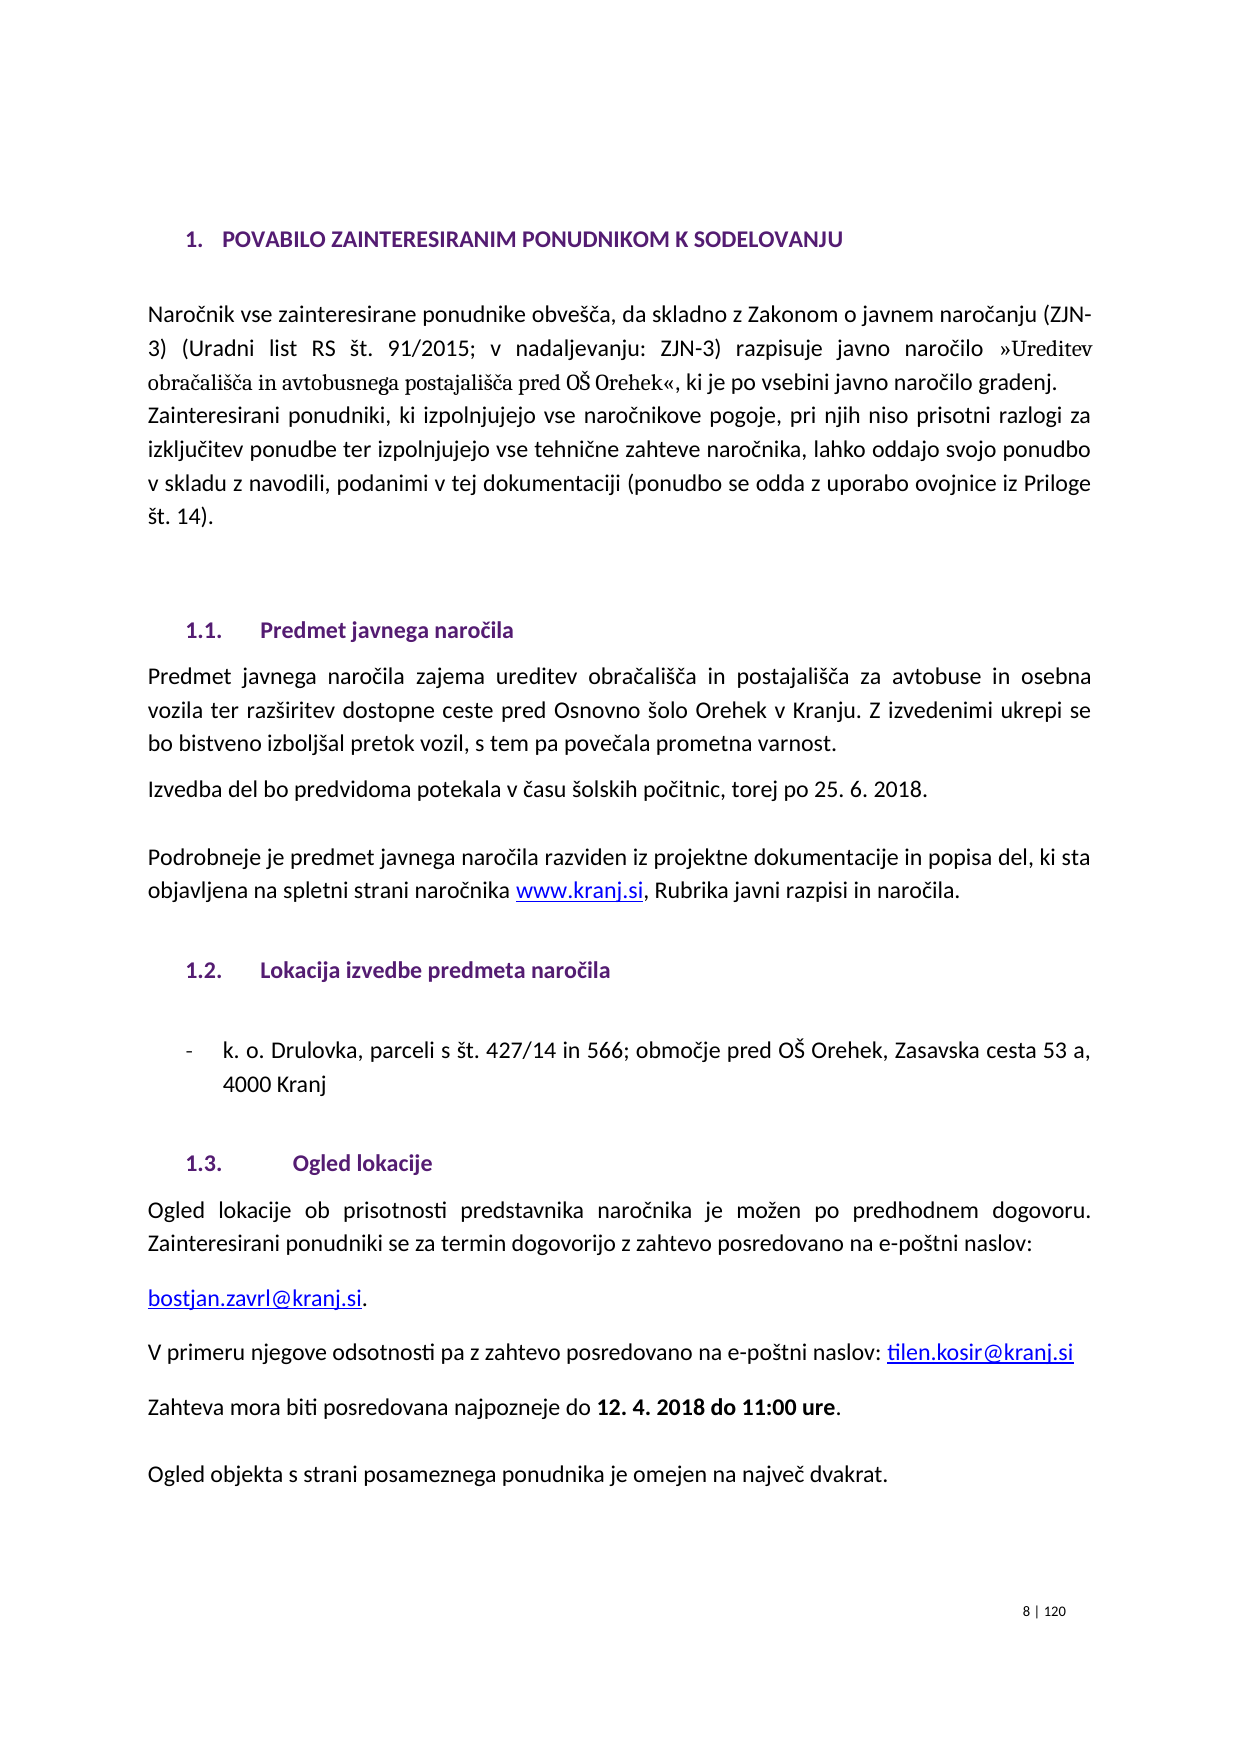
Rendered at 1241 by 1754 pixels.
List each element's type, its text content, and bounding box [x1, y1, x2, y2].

text Predmet javnega naročila zajema ureditev obračališča in postajališča za avtobuse in osebna vozila ter razširitev dostopne ceste pred Osnovno šolo Orehek v Kranju. Z izvedenimi ukrepi se bo bistveno izboljšal pretok vozil, s tem pa povečala prometna varnost. [148, 661, 1093, 758]
text V primeru njegove odsotnosti pa z zahtevo posredovano na e-poštni naslov: tilen.kosir@kranj.si [148, 1337, 1093, 1367]
text Ogled objekta s strani posameznega ponudnika je omejen na največ dvakrat. [148, 1459, 1093, 1488]
subtitle Lokacija izvedbe predmeta naročila [185, 955, 1093, 984]
subtitle POVABILO ZAINTERESIRANIM PONUDNIKOM K SODELOVANJU [185, 224, 848, 253]
subtitle Ogled lokacije [185, 1148, 1093, 1178]
subtitle Predmet javnega naročila [185, 615, 1093, 644]
text Podrobneje je predmet javnega naročila razviden iz projektne dokumentacije in popisa del, ki sta objavljena na spletni strani naročnika www.kranj.si, Rubrika javni razpisi in naročila. [148, 842, 1093, 905]
text Zahteva mora biti posredovana najpozneje do 12. 4. 2018 do 11:00 ure. [148, 1392, 1093, 1421]
text Izvedba del bo predvidoma potekala v času šolskih počitnic, torej po 25. 6. 2018. [148, 774, 1093, 804]
text Zainteresirani ponudniki, ki izpolnjujejo vse naročnikove pogoje, pri njih niso prisotni razlogi za izključitev ponudbe ter izpolnjujejo vse tehnične zahteve naročnika, lahko oddajo svojo ponudbo v skladu z navodili, podanimi v tej dokumentaciji (ponudbo se odda z uporabo ovojnice iz Priloge št. 14). [148, 401, 1093, 531]
list k. o. Drulovka, parceli s št. 427/14 in 566; območje pred OŠ Orehek, Zasavska cesta 53 a, 4000 Kranj [185, 1035, 1093, 1098]
text Ogled lokacije ob prisotnosti predstavnika naročnika je možen po predhodnem dogovoru. Zainteresirani ponudniki se za termin dogovorijo z zahtevo posredovano na e-poštni naslov: [148, 1195, 1093, 1258]
text bostjan.zavrl@kranj.si. [148, 1283, 1093, 1312]
text Naročnik vse zainteresirane ponudnike obvešča, da skladno z Zakonom o javnem naročanju (ZJN-3) (Uradni list RS št. 91/2015; v nadaljevanju: ZJN-3) razpisuje javno naročilo , ki je po vsebini javno naročilo gradenj. [148, 299, 1093, 396]
